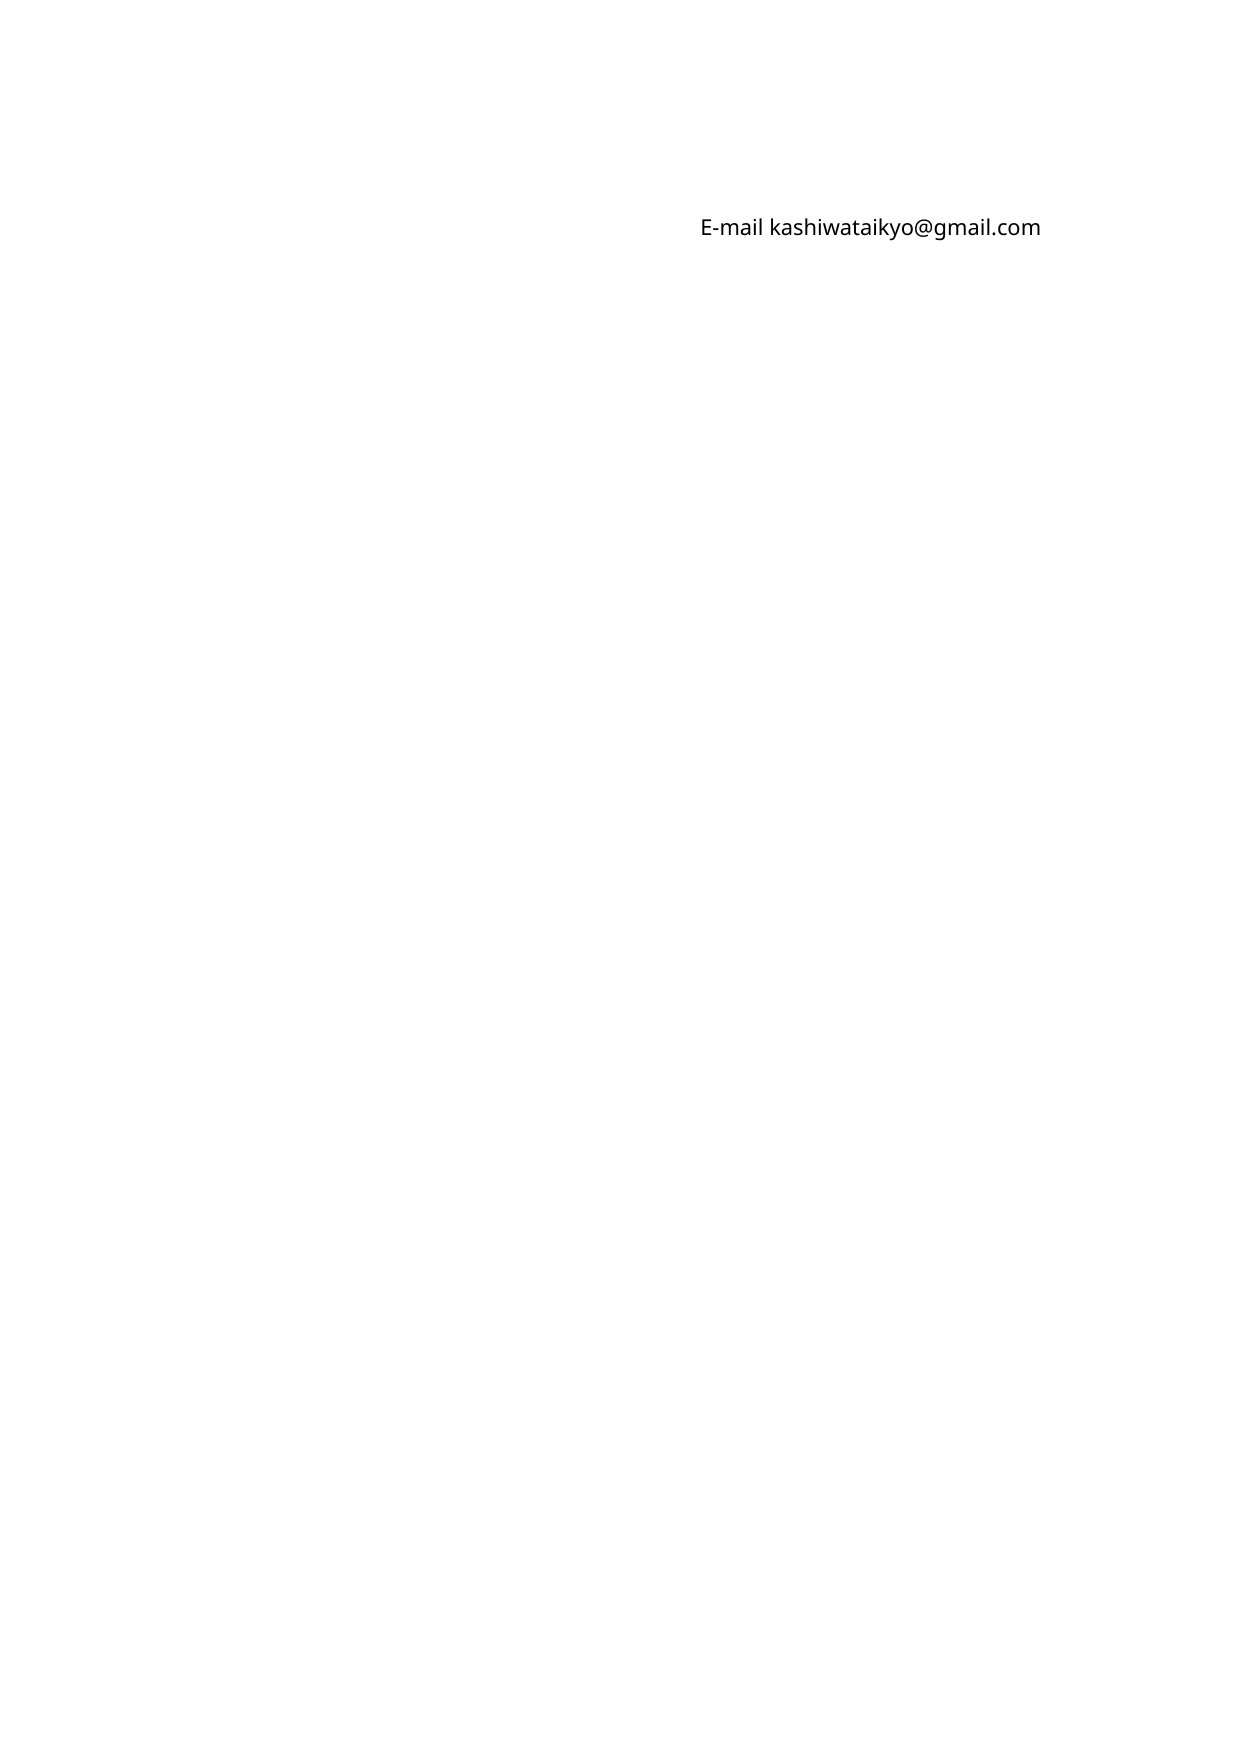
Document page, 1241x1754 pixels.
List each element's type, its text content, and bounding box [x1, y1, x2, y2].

text E-mail kashiwataikyo@gmail.com [177, 208, 1041, 246]
